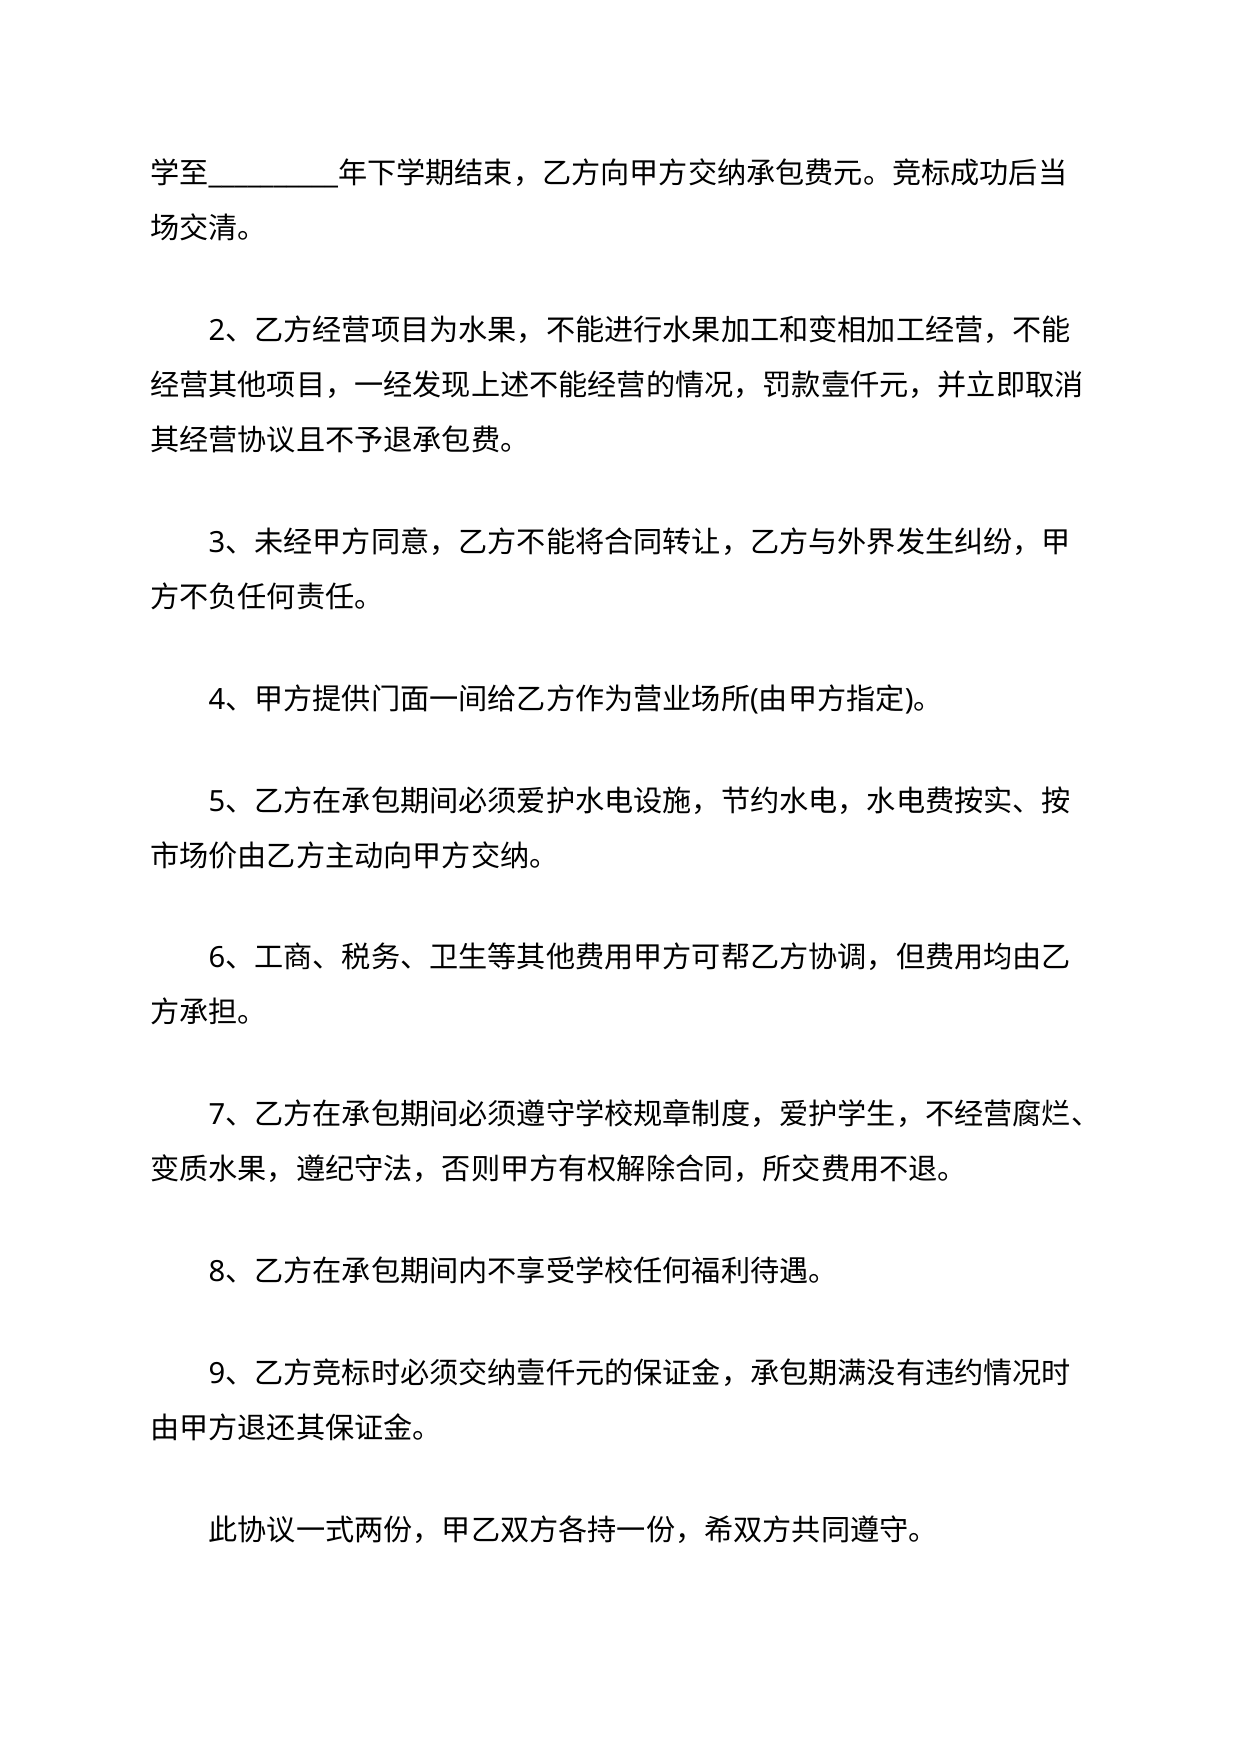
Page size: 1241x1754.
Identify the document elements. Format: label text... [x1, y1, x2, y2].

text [150, 150, 1090, 247]
text 2、乙方经营项目为水果，不能进行水果加工和变相加工经营，不能经营其他项目，一经发现上述不能经营的情况，罚款壹仟元，并立即取消其经营协议且不予退承包费。 [150, 307, 1090, 459]
text 7、乙方在承包期间必须遵守学校规章制度，爱护学生，不经营腐烂、变质水果，遵纪守法，否则甲方有权解除合同，所交费用不退。 [150, 1091, 1090, 1188]
text 5、乙方在承包期间必须爱护水电设施，节约水电，水电费按实、按市场价由乙方主动向甲方交纳。 [150, 777, 1090, 874]
text 4、甲方提供门面一间给乙方作为营业场所(由甲方指定)。 [150, 675, 1090, 718]
text 6、工商、税务、卫生等其他费用甲方可帮乙方协调，但费用均由乙方承担。 [150, 934, 1090, 1031]
text 8、乙方在承包期间内不享受学校任何福利待遇。 [150, 1247, 1090, 1290]
text 3、未经甲方同意，乙方不能将合同转让，乙方与外界发生纠纷，甲方不负任何责任。 [150, 518, 1090, 616]
text 9、乙方竞标时必须交纳壹仟元的保证金，承包期满没有违约情况时由甲方退还其保证金。 [150, 1349, 1090, 1447]
text 此协议一式两份，甲乙双方各持一份，希双方共同遵守。 [150, 1506, 1090, 1548]
